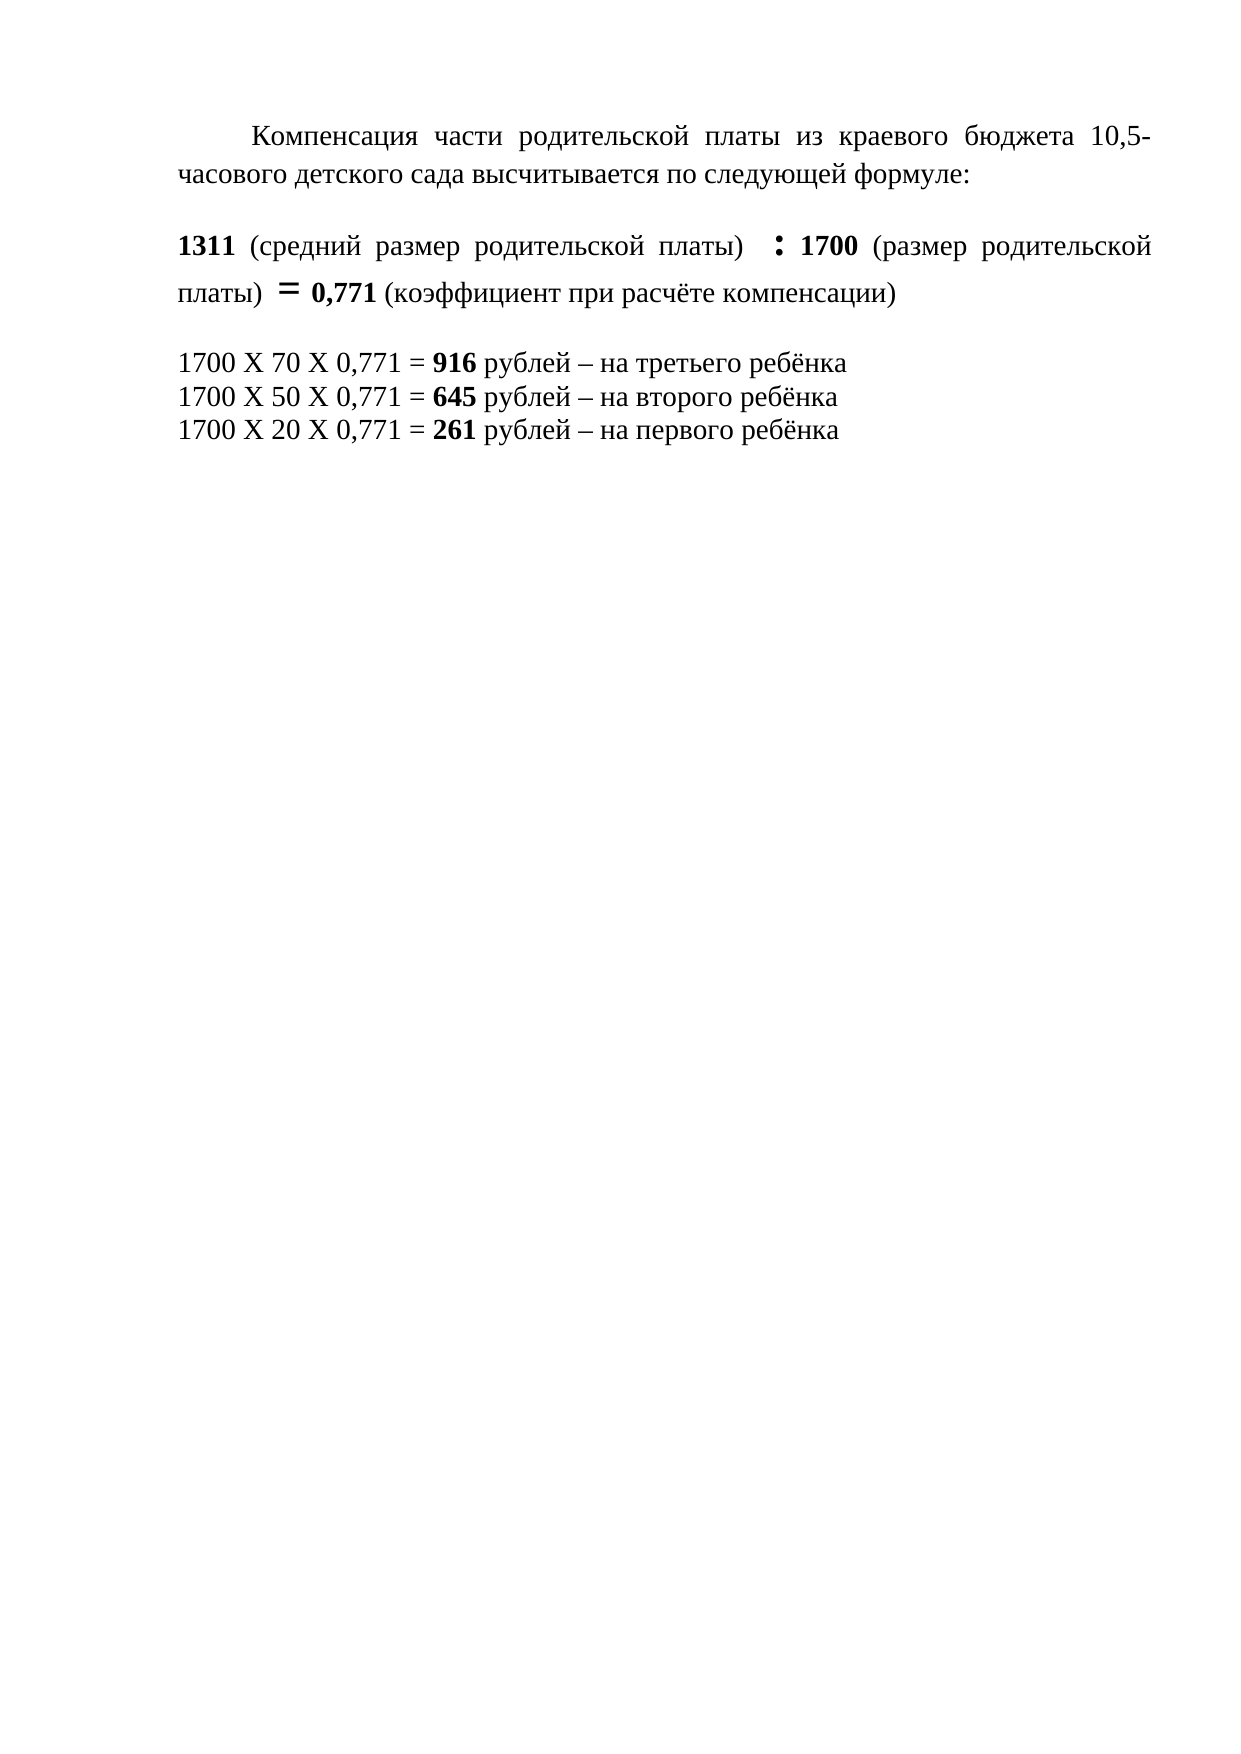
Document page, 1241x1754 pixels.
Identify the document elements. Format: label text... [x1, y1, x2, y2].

text Компенсация части родительской платы из краевого бюджета 10,5-часового детского сада высчитывается по следующей формуле: [177, 118, 1152, 190]
text 1700 X 70 X 0,771 = 916 рублей – на третьего ребёнка [177, 345, 1152, 379]
text 1311 (средний размер родительской платы) : 1700 (размер родительской платы) = 0,771 (коэффициент при расчёте компенсации) [177, 216, 1152, 312]
text 1700 X 20 X 0,771 = 261 рублей – на первого ребёнка [177, 412, 1152, 446]
text 1700 X 50 X 0,771 = 645 рублей – на второго ребёнка [177, 379, 1152, 412]
